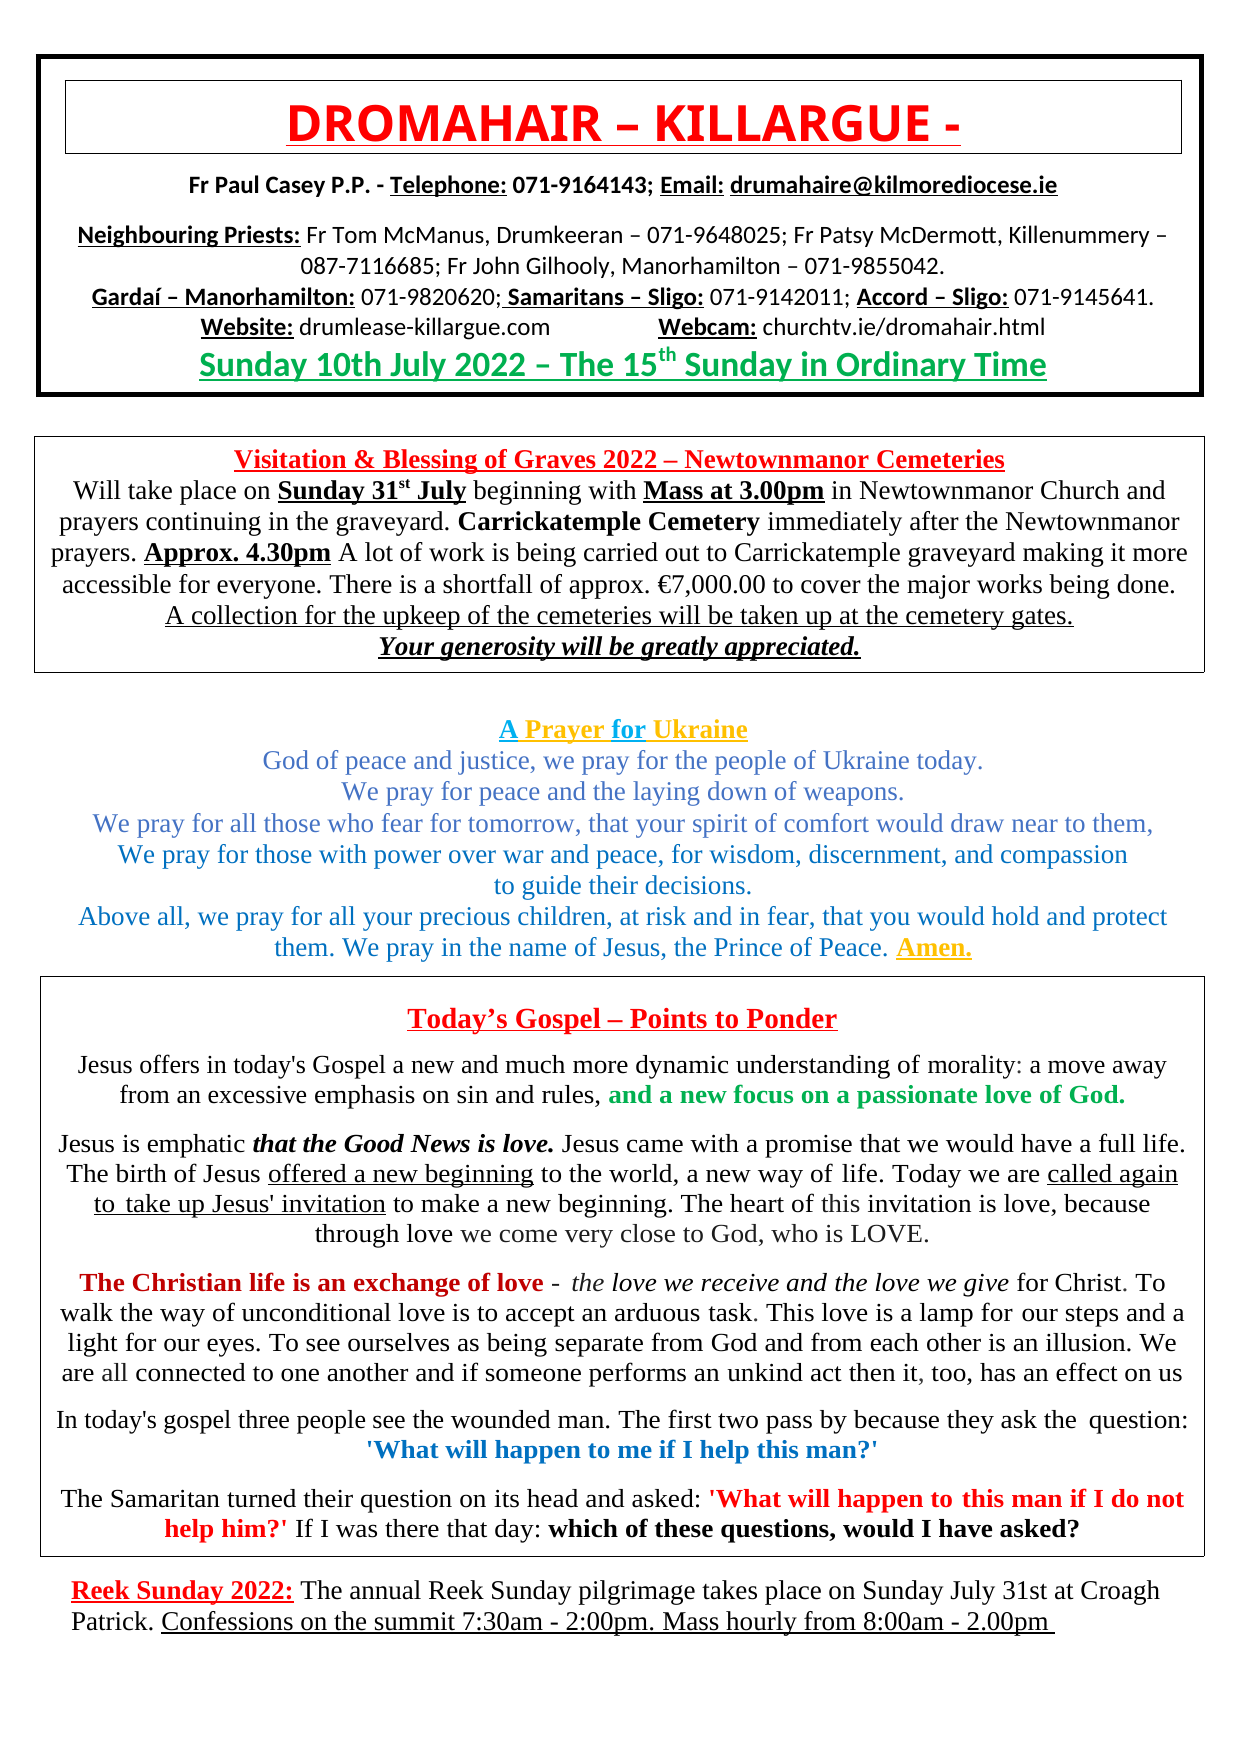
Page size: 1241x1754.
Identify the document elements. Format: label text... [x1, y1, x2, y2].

text Gardaí – Manorhamilton: 071-9820620; Samaritans – Sligo: 071-9142011; Accord – Sligo: 071-9145641. [71, 281, 1175, 311]
subtitle Sunday 10th July 2022 – The 15th Sunday in Ordinary Time [71, 342, 1175, 385]
text to guide their decisions. [71, 869, 1175, 900]
text We pray for peace and the laying down of weapons. [71, 776, 1175, 807]
text Above all, we pray for all your precious children, at risk and in fear, that you would hold and protect them. We pray in the name of Jesus, the Prince of Peace. Amen. [71, 900, 1175, 962]
text Reek Sunday 2022: The annual Reek Sunday pilgrimage takes place on Sunday July 31st at Croagh Patrick. Confessions on the summit 7:30am - 2:00pm. Mass hourly from 8:00am - 2.00pm [71, 1574, 1175, 1636]
text We pray for those with power over war and peace, for wisdom, discernment, and compassion [71, 838, 1175, 869]
text God of peace and justice, we pray for the people of Ukraine today. [71, 744, 1175, 776]
text Website: drumlease-killargue.com Webcam: churchtv.ie/dromahair.html [71, 311, 1175, 342]
text We pray for all those who fear for tomorrow, that your spirit of comfort would draw near to them, [71, 807, 1175, 838]
text Fr Paul Casey P.P. - Telephone: 071-9164143; Email: drumahaire@kilmorediocese.ie [71, 169, 1175, 199]
text Neighbouring Priests: Fr Tom McManus, Drumkeeran – 071-9648025; Fr Patsy McDermott, Killenummery – 087-7116685; Fr John Gilhooly, Manorhamilton – 071-9855042. [71, 220, 1175, 281]
text A Prayer for Ukraine [71, 713, 1175, 744]
